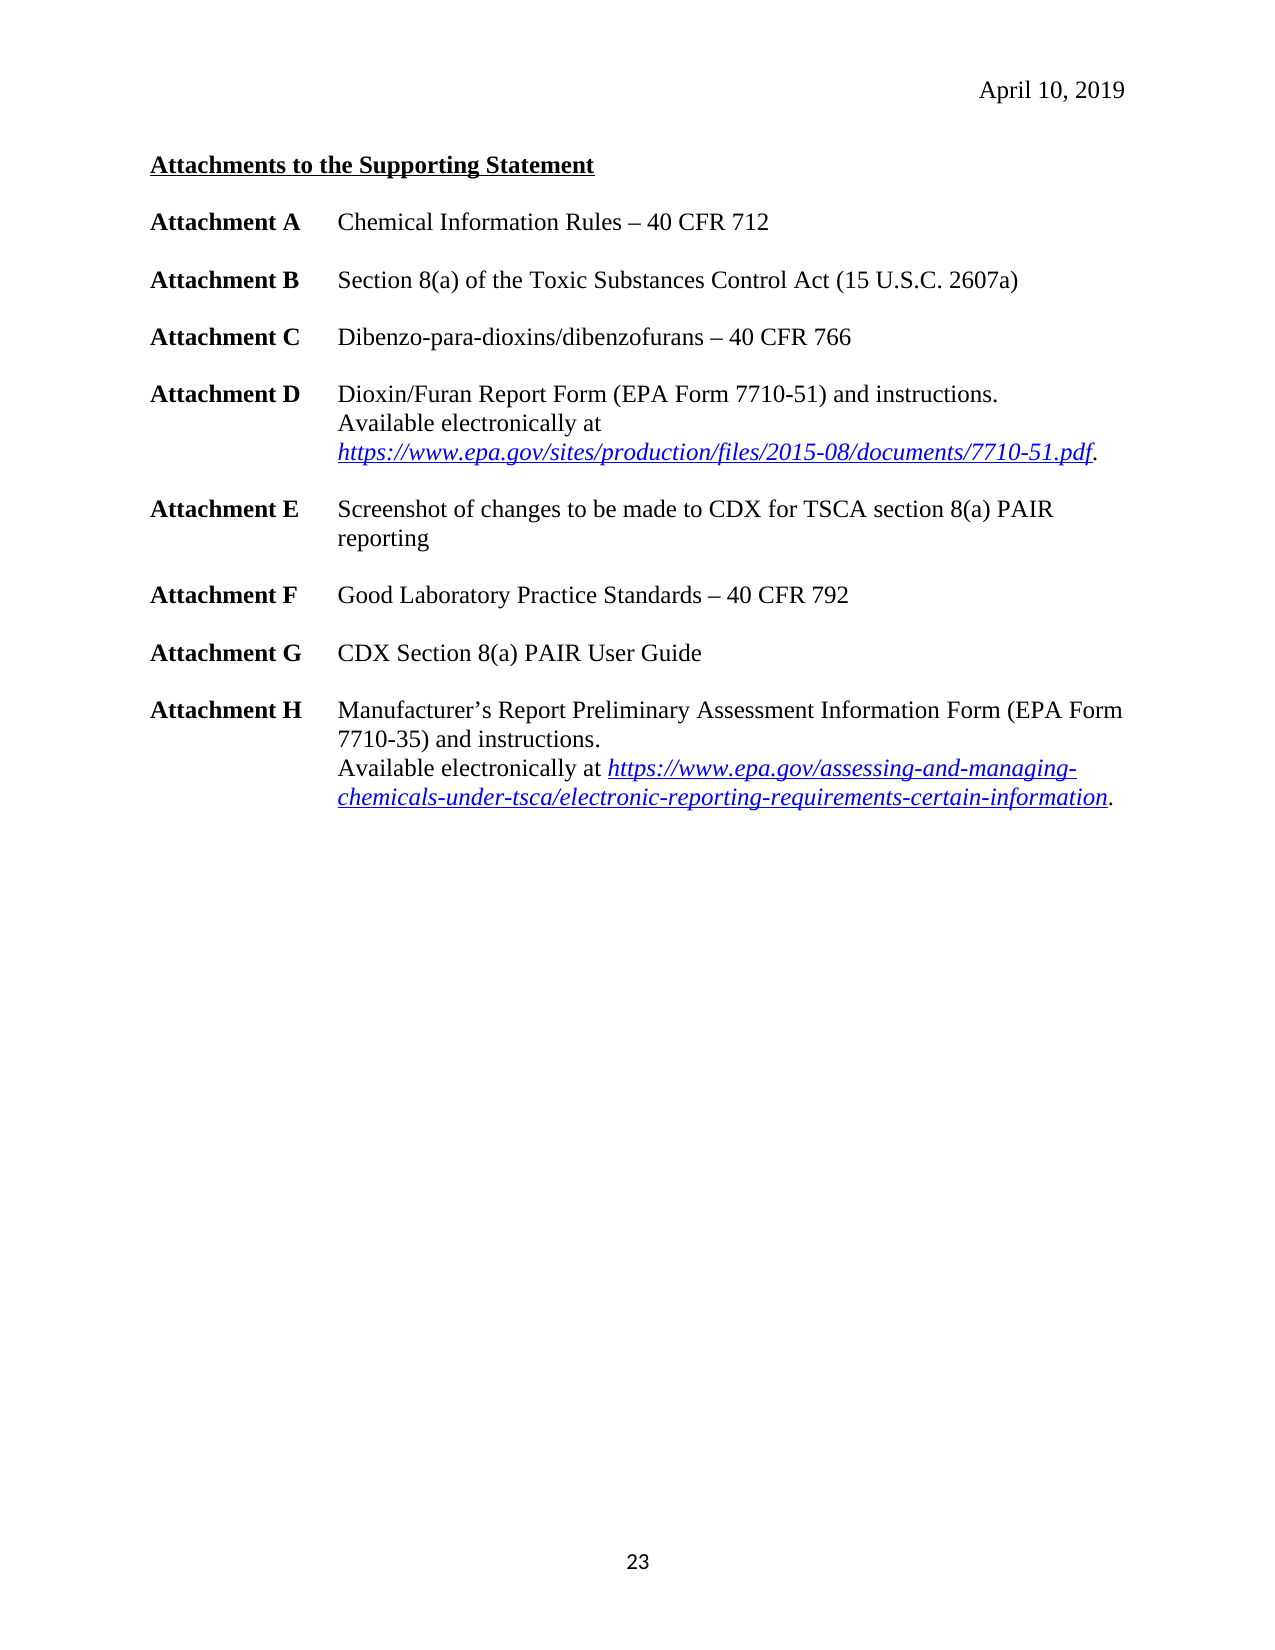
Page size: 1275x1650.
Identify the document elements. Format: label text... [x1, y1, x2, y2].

text Attachment C Dibenzo-para-dioxins/dibenzofurans – 40 CFR 766 [150, 322, 1125, 351]
text Attachment B Section 8(a) of the Toxic Substances Control Act (15 U.S.C. 2607a) [150, 265, 1125, 294]
text Attachment F Good Laboratory Practice Standards – 40 CFR 792 [150, 581, 1125, 609]
text Attachment G CDX Section 8(a) PAIR User Guide [150, 638, 1125, 667]
text Attachments to the Supporting Statement [150, 150, 1125, 179]
text https://www.epa.gov/sites/production/files/2015-08/documents/7710-51.pdf. [150, 437, 1125, 466]
text Attachment A Chemical Information Rules – 40 CFR 712 [150, 207, 1125, 236]
text Available electronically at [150, 408, 1125, 437]
text Attachment D Dioxin/Furan Report Form (EPA Form 7710-51) and instructions. [150, 379, 1125, 408]
text Available electronically at https://www.epa.gov/assessing-and-managing-chemicals-under-tsca/electronic-reporting-requirements-certain-information. [150, 753, 1125, 811]
text Attachment E Screenshot of changes to be made to CDX for TSCA section 8(a) PAIR reporting [150, 494, 1125, 552]
text Attachment H Manufacturer’s Report Preliminary Assessment Information Form (EPA Form 7710-35) and instructions. [150, 696, 1125, 753]
